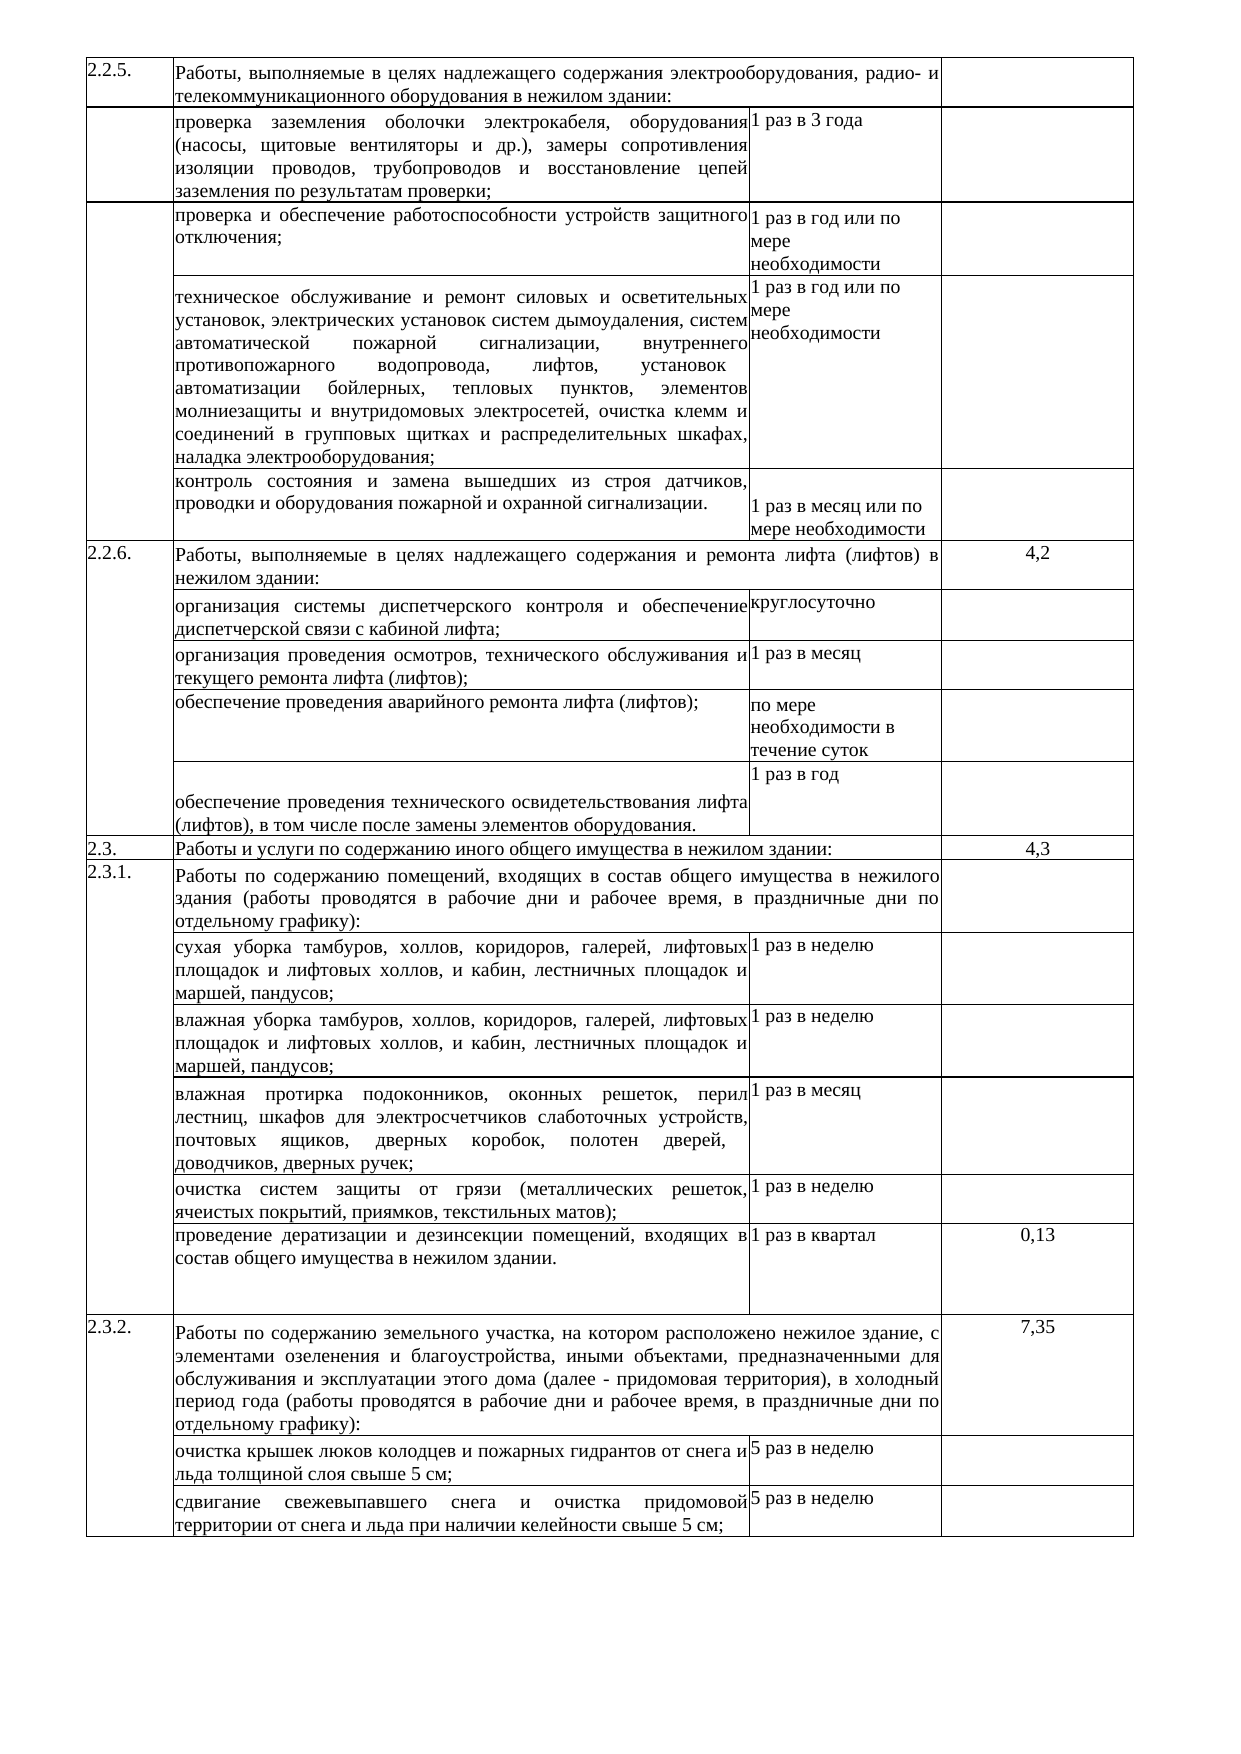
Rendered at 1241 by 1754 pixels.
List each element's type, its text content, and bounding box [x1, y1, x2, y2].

table_cell 1 раз в год [750, 762, 941, 835]
table_cell [942, 933, 1133, 1003]
table_cell обеспечение проведения аварийного ремонта лифта (лифтов); [174, 690, 749, 761]
table_cell [942, 641, 1133, 689]
table_cell организация проведения осмотров, технического обслуживания и текущего ремонта лифта (лифтов); [174, 641, 749, 689]
table_cell 5 раз в неделю [750, 1486, 941, 1536]
table_cell [942, 276, 1133, 467]
table_cell 1 раз в неделю [750, 1005, 941, 1076]
table_cell 2.3.2. [87, 1315, 173, 1536]
table_cell 0,13 [942, 1224, 1133, 1314]
table_cell [942, 469, 1133, 540]
table_cell влажная уборка тамбуров, холлов, коридоров, галерей, лифтовых площадок и лифтовых холлов, и кабин, лестничных площадок и маршей, пандусов; [174, 1005, 749, 1076]
table_header [942, 58, 1133, 106]
table_cell по мере необходимости в течение суток [750, 690, 941, 761]
table_cell [942, 860, 1133, 932]
table_cell влажная протирка подоконников, оконных решеток, перил лестниц, шкафов для электросчетчиков слаботочных устройств, почтовых ящиков, дверных коробок, полотен дверей, доводчиков, дверных ручек; [174, 1078, 749, 1173]
table_cell 5 раз в неделю [750, 1436, 941, 1485]
table_cell 2.3. [87, 836, 173, 859]
table_cell 1 раз в месяц [750, 641, 941, 689]
table_cell проверка и обеспечение работоспособности устройств защитного отключения; [174, 203, 749, 274]
table_cell Работы и услуги по содержанию иного общего имущества в нежилом здании: [174, 836, 941, 859]
table_cell 1 раз в 3 года [750, 108, 941, 201]
table_cell [942, 1005, 1133, 1076]
table_header Работы, выполняемые в целях надлежащего содержания электрооборудования, радио- и телекоммуникационного оборудования в нежилом здании: [174, 58, 941, 106]
table_cell [87, 203, 173, 540]
table_cell 1 раз в неделю [750, 1175, 941, 1222]
table_cell 7,35 [942, 1315, 1133, 1435]
table_cell обеспечение проведения технического освидетельствования лифта (лифтов), в том числе после замены элементов оборудования. [174, 762, 749, 835]
table_cell Работы, выполняемые в целях надлежащего содержания и ремонта лифта (лифтов) в нежилом здании: [174, 541, 941, 589]
table_cell проверка заземления оболочки электрокабеля, оборудования (насосы, щитовые вентиляторы и др.), замеры сопротивления изоляции проводов, трубопроводов и восстановление цепей заземления по результатам проверки; [174, 108, 749, 201]
table_cell [942, 762, 1133, 835]
table_cell Работы по содержанию земельного участка, на котором расположено нежилое здание, с элементами озеленения и благоустройства, иными объектами, предназначенными для обслуживания и эксплуатации этого дома (далее - придомовая территория), в холодный период года (работы проводятся в рабочие дни и рабочее время, в праздничные дни по отдельному графику): [174, 1315, 941, 1435]
table_cell организация системы диспетчерского контроля и обеспечение диспетчерской связи с кабиной лифта; [174, 590, 749, 640]
table_cell 1 раз в год или по мере необходимости [750, 203, 941, 274]
table_cell [942, 590, 1133, 640]
table_cell техническое обслуживание и ремонт силовых и осветительных установок, электрических установок систем дымоудаления, систем автоматической пожарной сигнализации, внутреннего противопожарного водопровода, лифтов, установок автоматизации бойлерных, тепловых пунктов, элементов молниезащиты и внутридомовых электросетей, очистка клемм и соединений в групповых щитках и распределительных шкафах, наладка электрооборудования; [174, 276, 749, 467]
table_cell [942, 1436, 1133, 1485]
table_cell 2.2.6. [87, 541, 173, 835]
table_cell 1 раз в год или по мере необходимости [750, 276, 941, 467]
table_cell круглосуточно [750, 590, 941, 640]
table_cell сдвигание свежевыпавшего снега и очистка придомовой территории от снега и льда при наличии келейности свыше 5 см; [174, 1486, 749, 1536]
table_cell 1 раз в месяц или по мере необходимости [750, 469, 941, 540]
table_cell очистка систем защиты от грязи (металлических решеток, ячеистых покрытий, приямков, текстильных матов); [174, 1175, 749, 1222]
table_cell проведение дератизации и дезинсекции помещений, входящих в состав общего имущества в нежилом здании. [174, 1224, 749, 1314]
table_cell [942, 203, 1133, 274]
table_cell [942, 1486, 1133, 1536]
table_cell 1 раз в квартал [750, 1224, 941, 1314]
table_cell очистка крышек люков колодцев и пожарных гидрантов от снега и льда толщиной слоя свыше 5 см; [174, 1436, 749, 1485]
table_cell 1 раз в месяц [750, 1078, 941, 1173]
table_cell сухая уборка тамбуров, холлов, коридоров, галерей, лифтовых площадок и лифтовых холлов, и кабин, лестничных площадок и маршей, пандусов; [174, 933, 749, 1003]
table_header 2.2.5. [87, 58, 173, 106]
table_cell [87, 108, 173, 201]
table_cell контроль состояния и замена вышедших из строя датчиков, проводки и оборудования пожарной и охранной сигнализации. [174, 469, 749, 540]
table_cell 1 раз в неделю [750, 933, 941, 1003]
table_cell [942, 690, 1133, 761]
table_cell [942, 1078, 1133, 1173]
table_cell 4,2 [942, 541, 1133, 589]
table_cell [942, 108, 1133, 201]
table_cell 2.3.1. [87, 860, 173, 1314]
table_cell 4,3 [942, 836, 1133, 859]
table_cell Работы по содержанию помещений, входящих в состав общего имущества в нежилого здания (работы проводятся в рабочие дни и рабочее время, в праздничные дни по отдельному графику): [174, 860, 941, 932]
table_cell [942, 1175, 1133, 1222]
